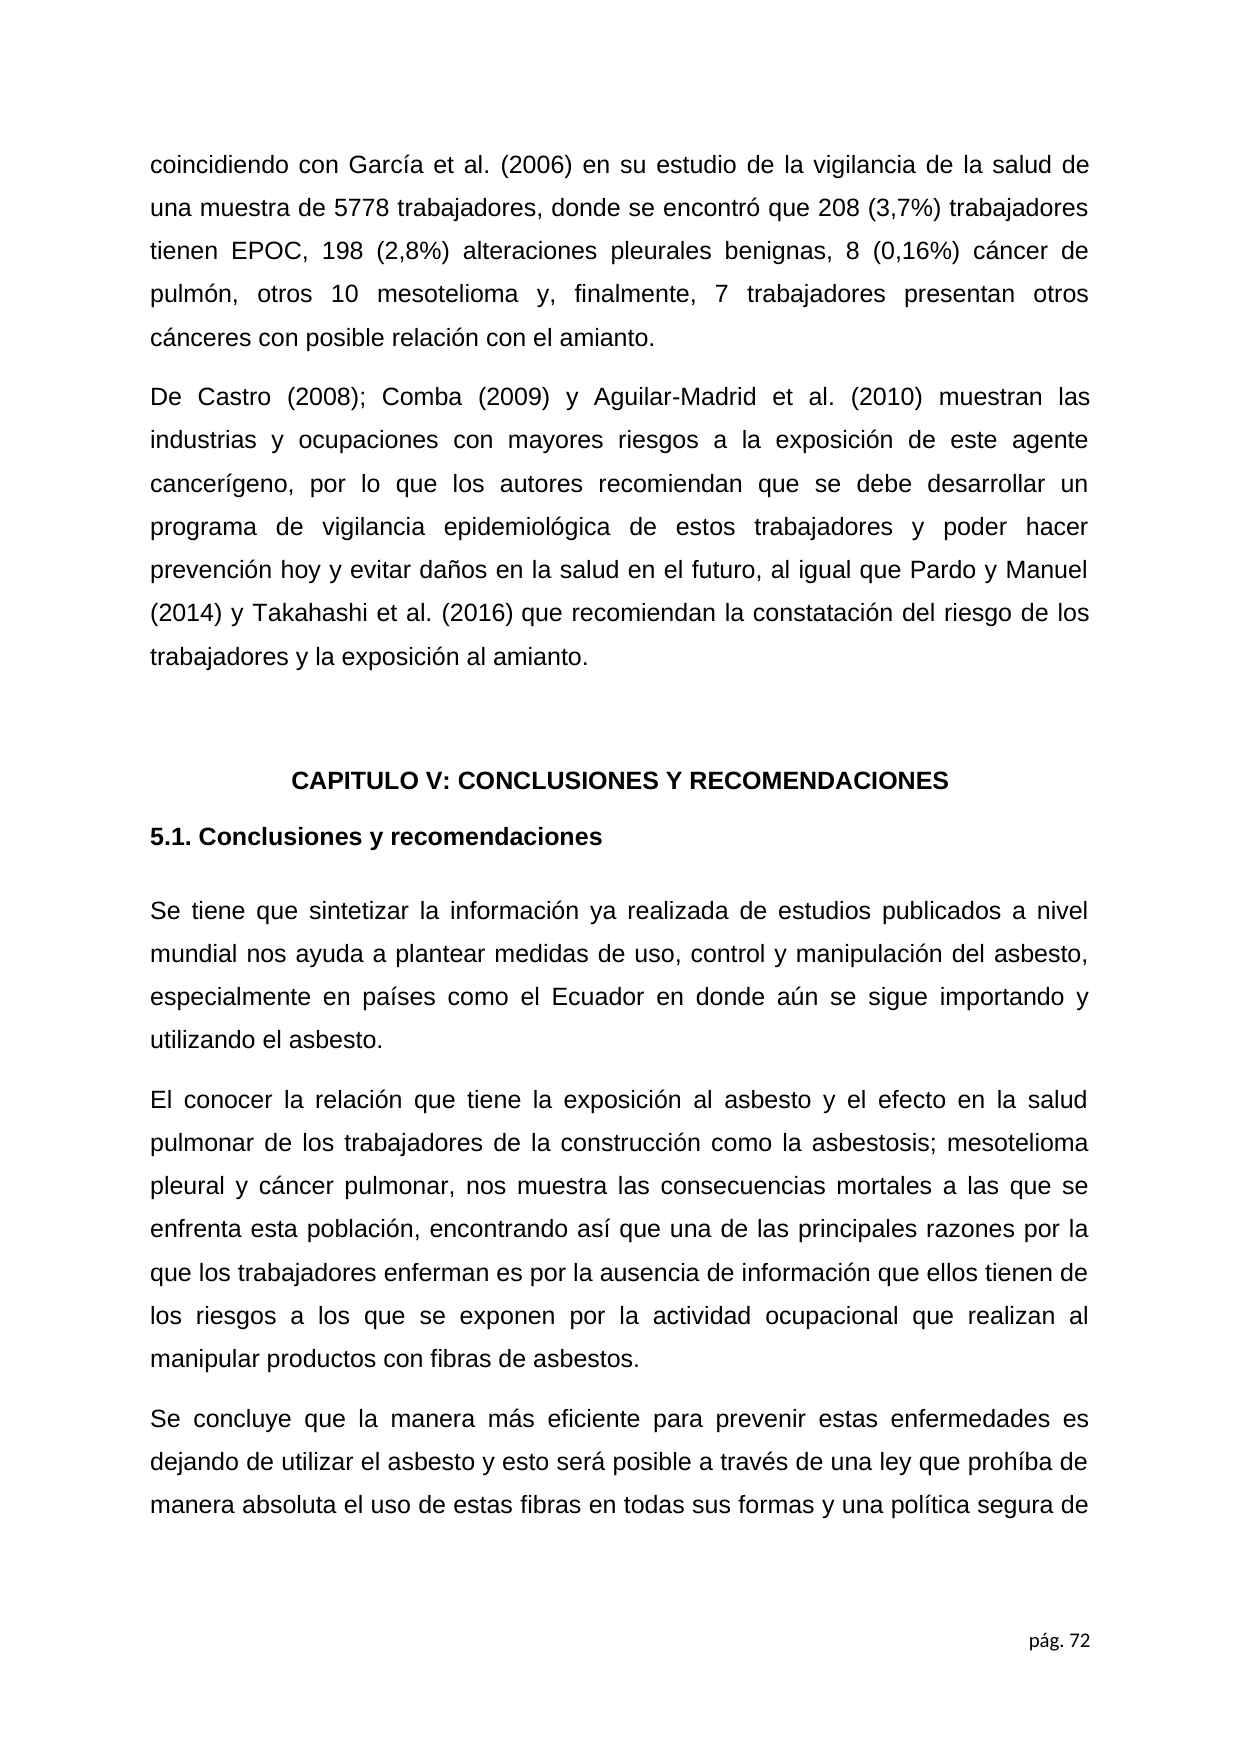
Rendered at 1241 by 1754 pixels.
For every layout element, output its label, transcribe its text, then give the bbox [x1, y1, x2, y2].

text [150, 1403, 1090, 1518]
subtitle CAPITULO V: CONCLUSIONES Y RECOMENDACIONES [150, 766, 1090, 794]
text Se tiene que sintetizar la información ya realizada de estudios publicados a nivel mundial nos ayuda a plantear medidas de uso, control y manipulación del asbesto, especialmente en países como el Ecuador en donde aún se sigue importando y utilizando el asbesto. [150, 896, 1090, 1054]
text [150, 150, 1090, 351]
subtitle 5.1. Conclusiones y recomendaciones [150, 822, 1090, 850]
text De Castro; Comba y Aguilar-Madrid et al. muestran las industrias y ocupaciones con mayores riesgos a la exposición de este agente cancerígeno, por lo que los autores recomiendan que se debe desarrollar un programa de vigilancia epidemiológica de estos trabajadores y poder hacer prevención hoy y evitar daños en la salud en el futuro, al igual que Pardo y Manuel y Takahashi et al. que recomiendan la constatación del riesgo de los trabajadores y la exposición al amianto. [150, 382, 1090, 670]
text El conocer la relación que tiene la exposición al asbesto y el efecto en la salud pulmonar de los trabajadores de la construcción como la asbestosis; mesotelioma pleural y cáncer pulmonar, nos muestra las consecuencias mortales a las que se enfrenta esta población, encontrando así que una de las principales razones por la que los trabajadores enferman es por la ausencia de información que ellos tienen de los riesgos a los que se exponen por la actividad ocupacional que realizan al manipular productos con fibras de asbestos. [150, 1085, 1090, 1372]
